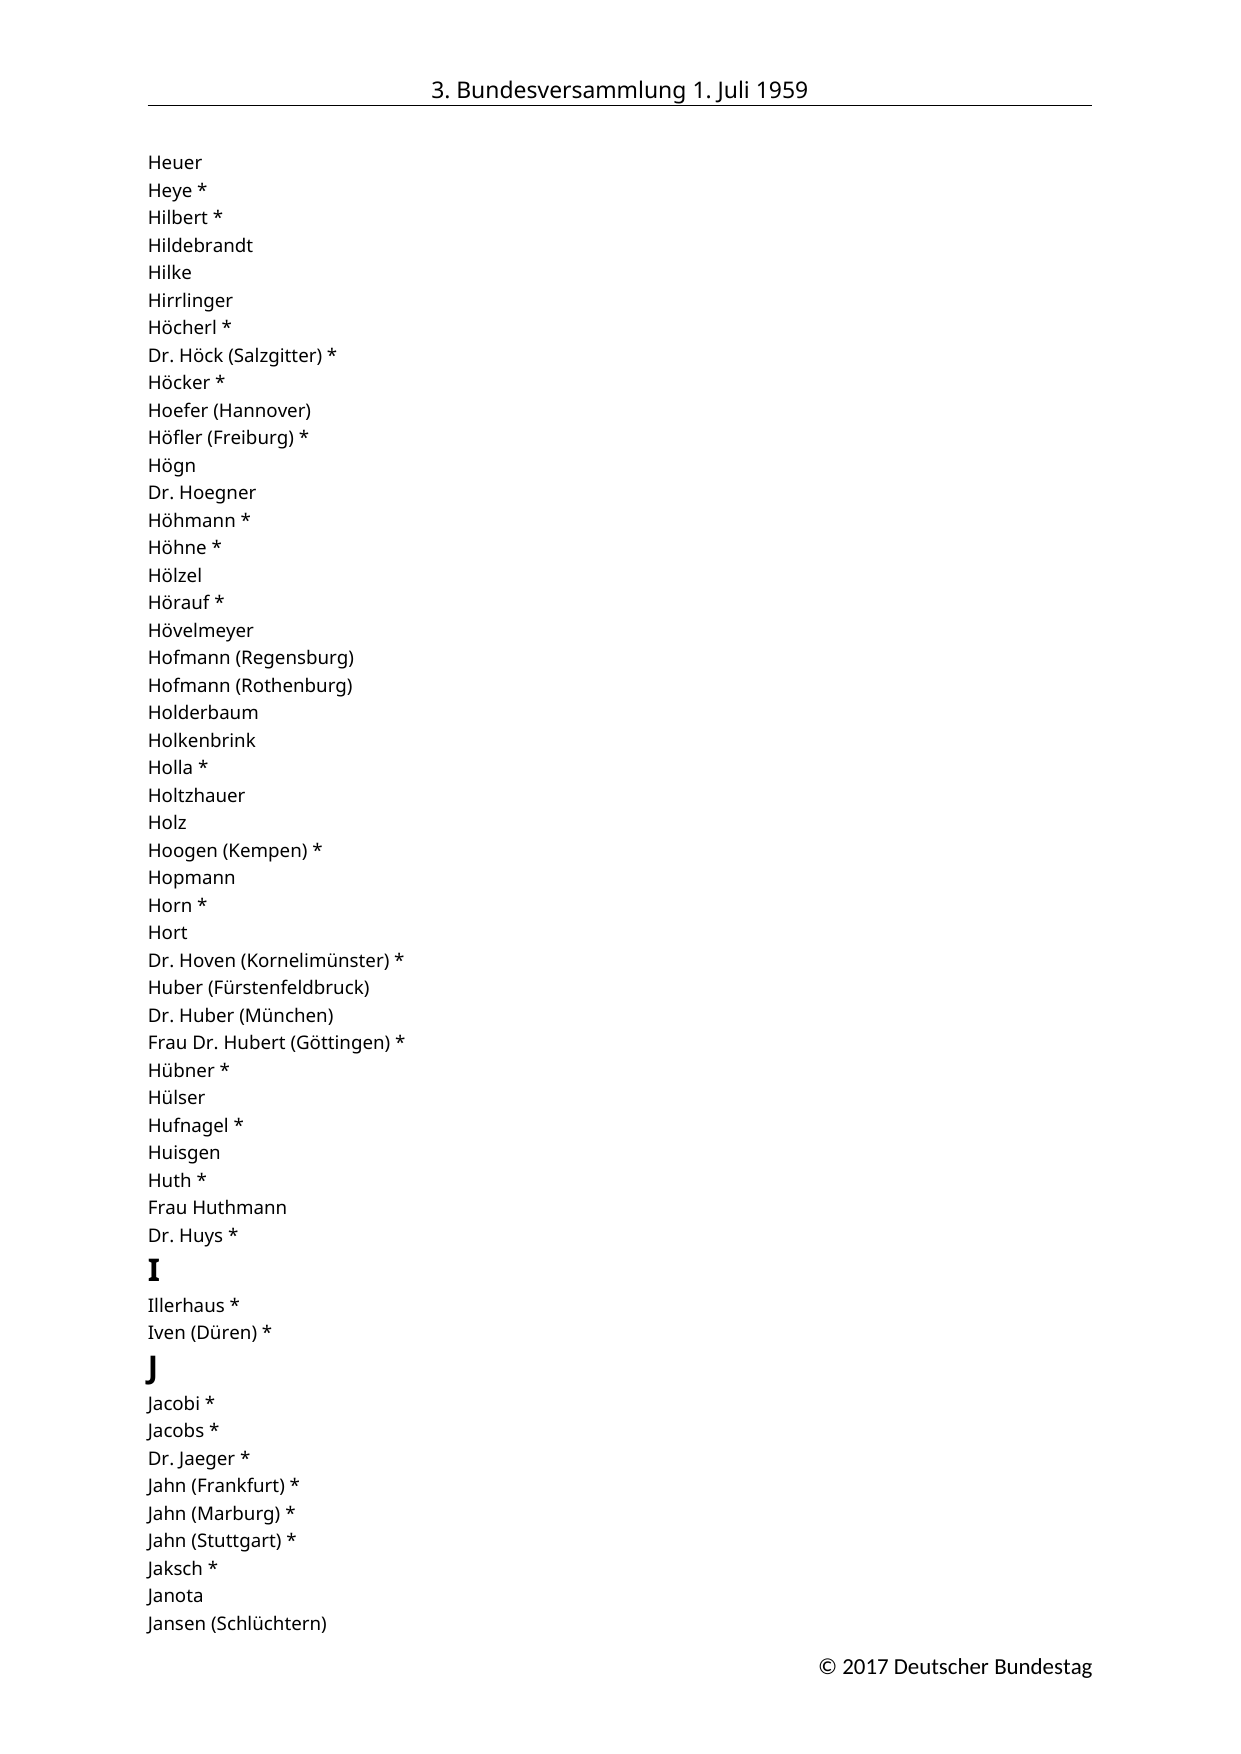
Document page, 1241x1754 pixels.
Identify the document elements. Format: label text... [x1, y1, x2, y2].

text Jahn (Stuttgart) * [148, 1525, 1093, 1553]
text Hövelmeyer [148, 615, 1093, 643]
text Hörauf * [148, 588, 1093, 615]
text Höcherl * [148, 313, 1093, 340]
text Hoefer (Hannover) [148, 395, 1093, 423]
text Höhne * [148, 533, 1093, 560]
text Jacobi * [148, 1388, 1093, 1415]
text Holla * [148, 753, 1093, 780]
text Huth * [148, 1165, 1093, 1193]
text Hofmann (Rothenburg) [148, 670, 1093, 698]
text Hufnagel * [148, 1110, 1093, 1138]
text Hilke [148, 258, 1093, 285]
text Hülser [148, 1083, 1093, 1110]
text Horn * [148, 890, 1093, 918]
text Dr. Hoven (Kornelimünster) * [148, 945, 1093, 973]
text Hirrlinger [148, 285, 1093, 313]
text Hildebrandt [148, 230, 1093, 258]
text Höfler (Freiburg) * [148, 423, 1093, 450]
text Dr. Jaeger * [148, 1443, 1093, 1470]
text Heuer [148, 148, 1093, 175]
text Dr. Huys * [148, 1220, 1093, 1248]
text Jahn (Frankfurt) * [148, 1470, 1093, 1498]
text J [148, 1345, 1093, 1388]
text Hübner * [148, 1055, 1093, 1083]
text Huisgen [148, 1138, 1093, 1165]
text I [148, 1248, 1093, 1290]
text Huber (Fürstenfeldbruck) [148, 973, 1093, 1000]
text Höhmann * [148, 505, 1093, 533]
text Hölzel [148, 560, 1093, 588]
text Jahn (Marburg) * [148, 1498, 1093, 1525]
text Holtzhauer [148, 780, 1093, 808]
text Högn [148, 450, 1093, 478]
text Dr. Huber (München) [148, 1000, 1093, 1028]
text Hort [148, 918, 1093, 945]
text Jansen (Schlüchtern) [148, 1608, 1093, 1635]
text Hofmann (Regensburg) [148, 643, 1093, 670]
text Holz [148, 808, 1093, 835]
text Iven (Düren) * [148, 1318, 1093, 1345]
text Janota [148, 1580, 1093, 1608]
text Frau Dr. Hubert (Göttingen) * [148, 1028, 1093, 1055]
text Hoogen (Kempen) * [148, 835, 1093, 863]
text Jacobs * [148, 1415, 1093, 1443]
text Hilbert * [148, 203, 1093, 230]
text Dr. Höck (Salzgitter) * [148, 340, 1093, 368]
text Höcker * [148, 368, 1093, 395]
text Frau Huthmann [148, 1193, 1093, 1220]
text Illerhaus * [148, 1290, 1093, 1318]
text Hopmann [148, 863, 1093, 890]
text Holderbaum [148, 698, 1093, 725]
text Jaksch * [148, 1553, 1093, 1580]
text Dr. Hoegner [148, 478, 1093, 505]
text Heye * [148, 175, 1093, 203]
text Holkenbrink [148, 725, 1093, 753]
